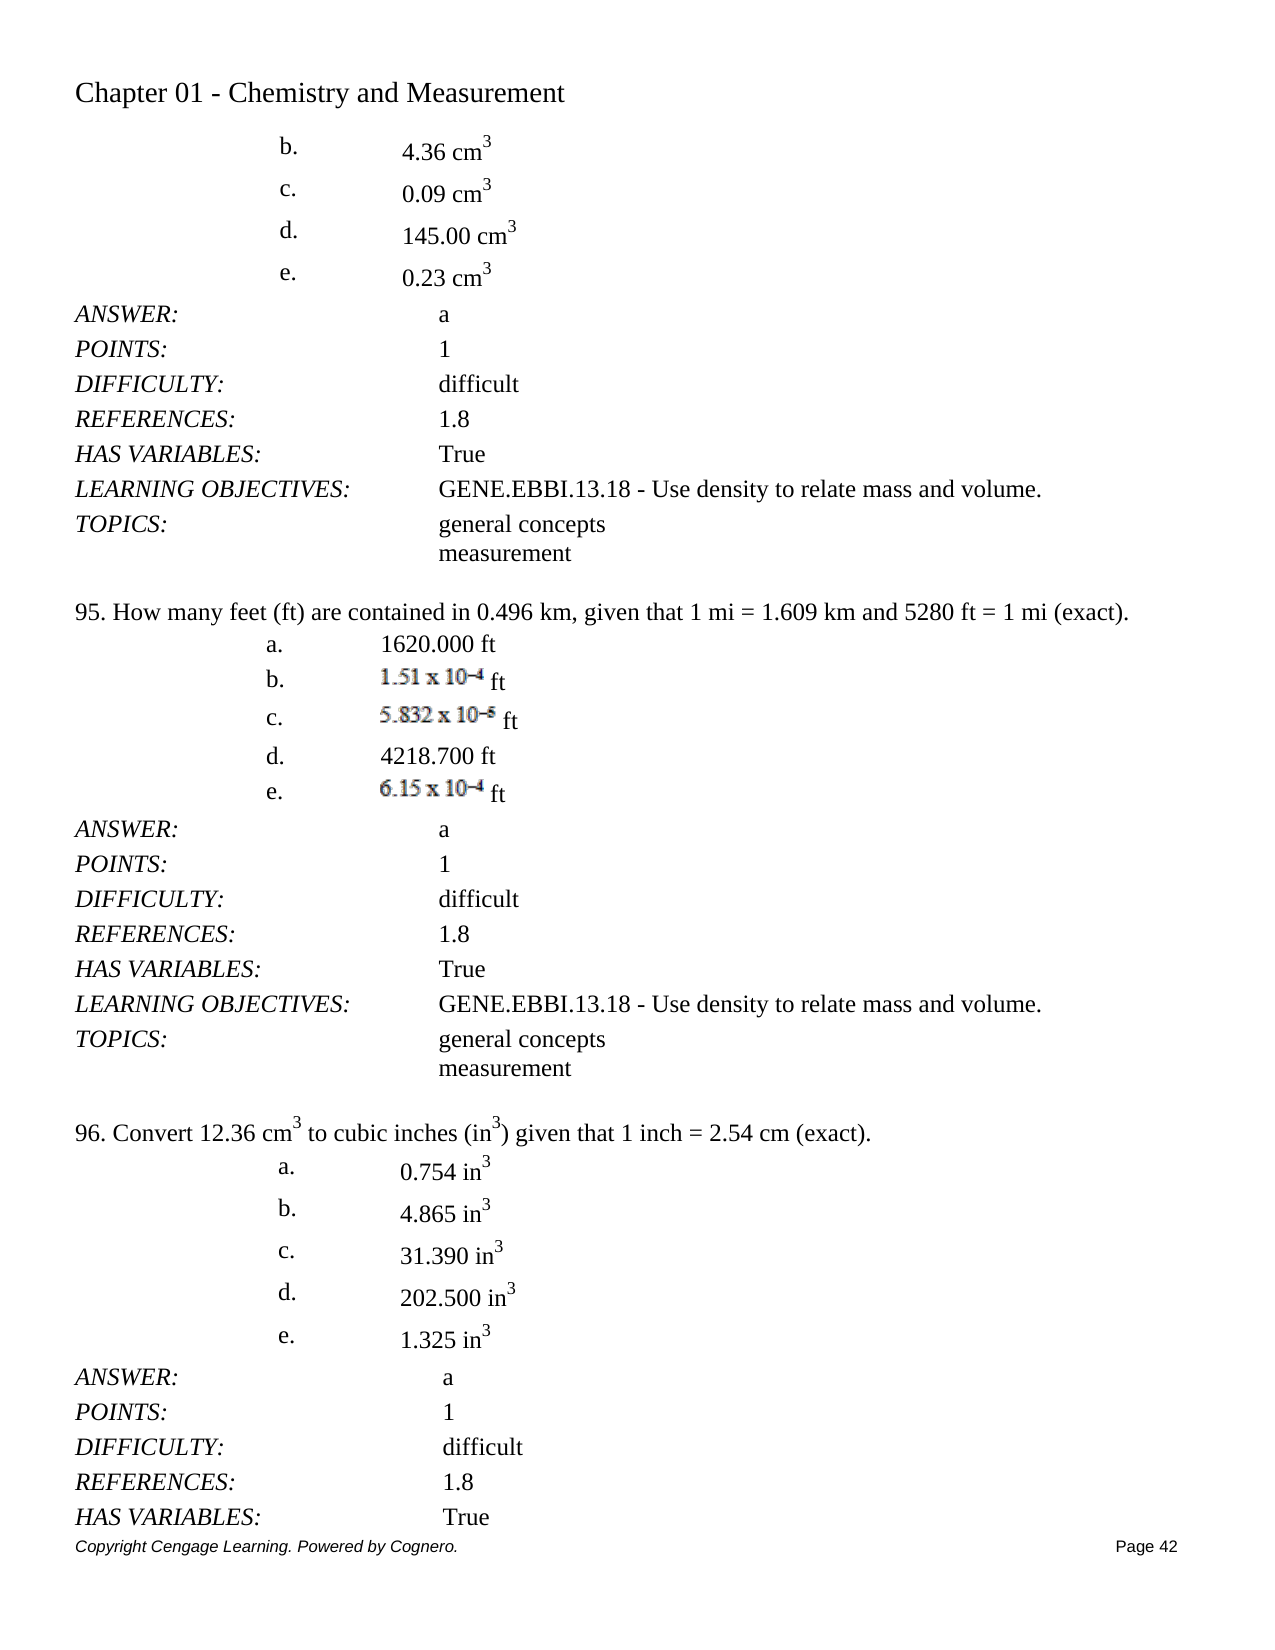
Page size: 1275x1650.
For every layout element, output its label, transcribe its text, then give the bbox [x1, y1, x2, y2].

picture [380, 702, 497, 729]
picture [380, 664, 484, 691]
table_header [75, 1112, 1200, 1534]
table_header 95. How many feet (ft) are contained in 0.496 km, given that 1 mi = 1.609 km and 5280 ft = 1 mi (exact). [75, 597, 1200, 1085]
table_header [75, 128, 1200, 570]
picture [380, 775, 484, 803]
